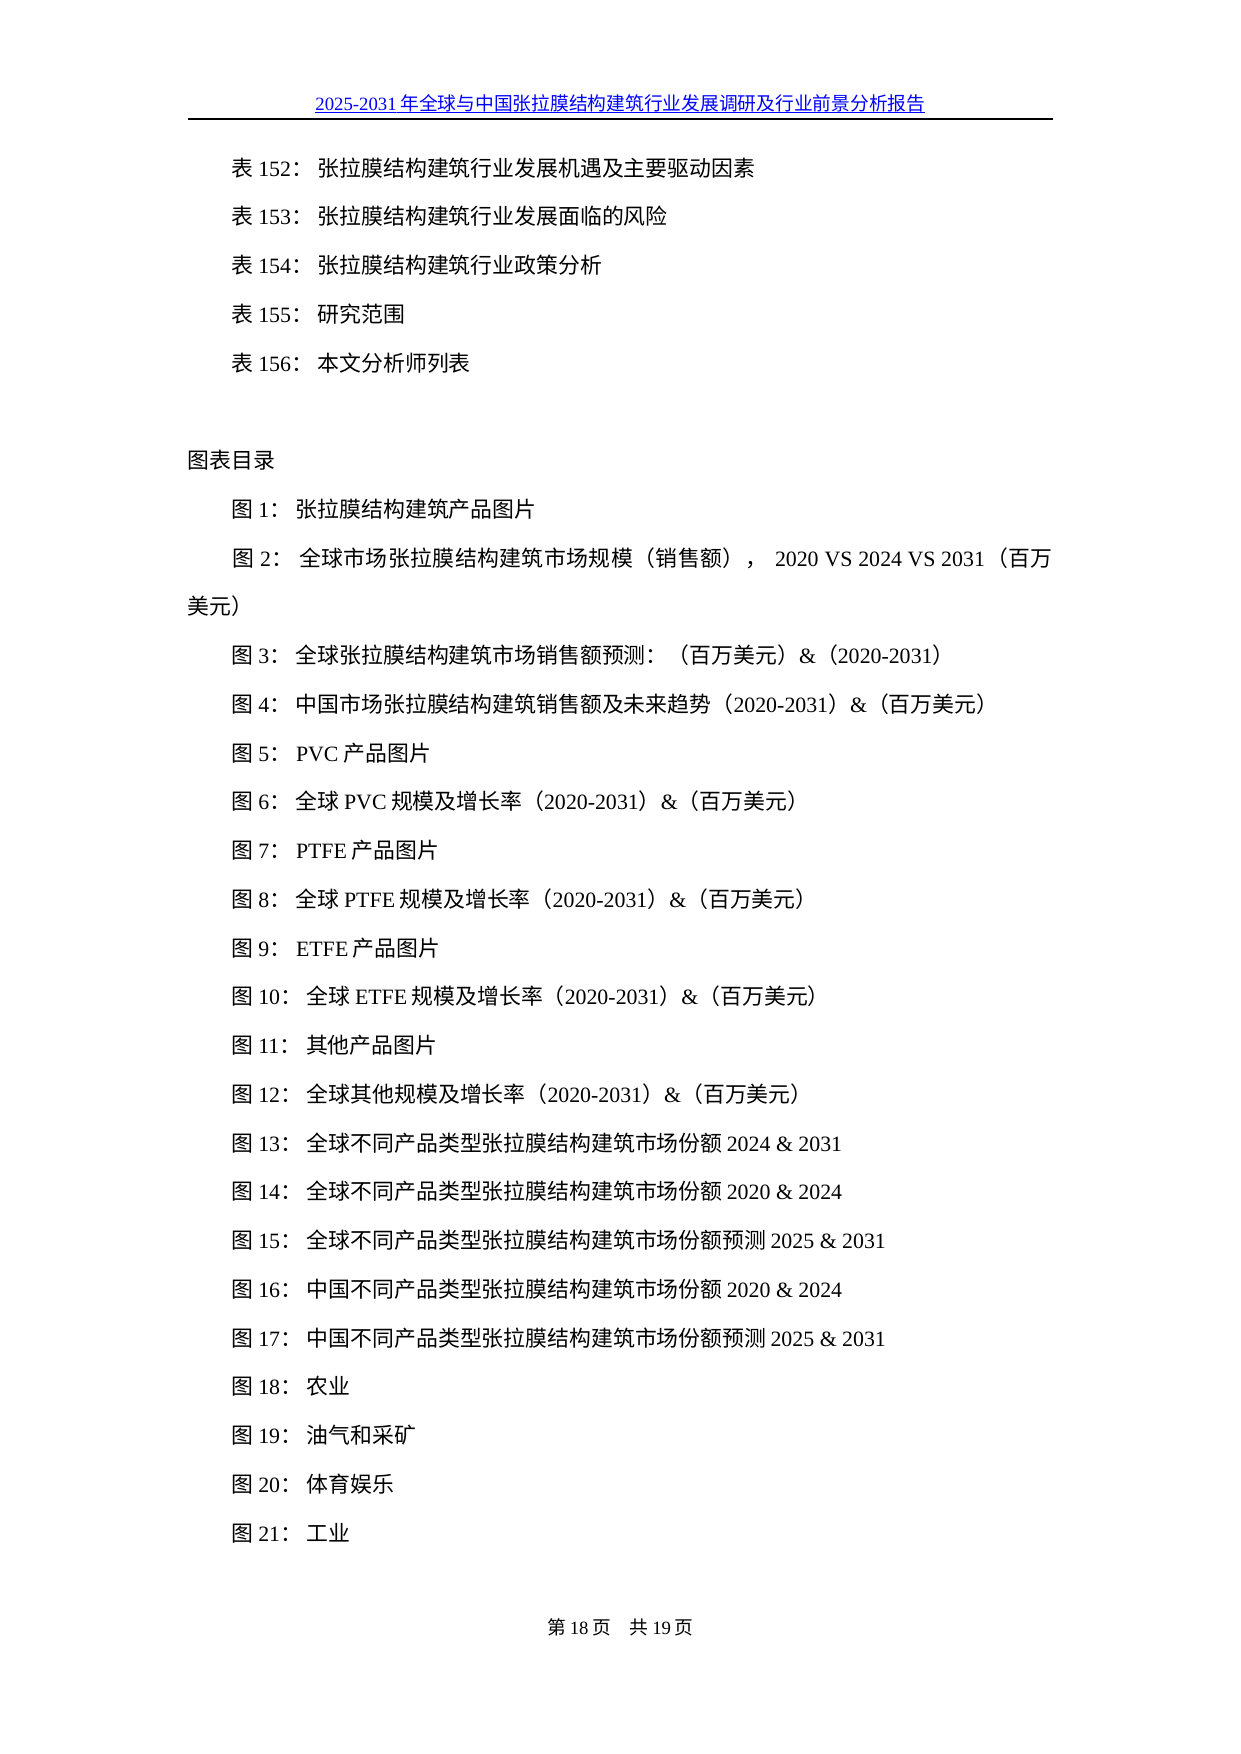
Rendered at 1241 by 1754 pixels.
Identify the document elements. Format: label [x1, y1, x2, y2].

text [187, 150, 1053, 1548]
